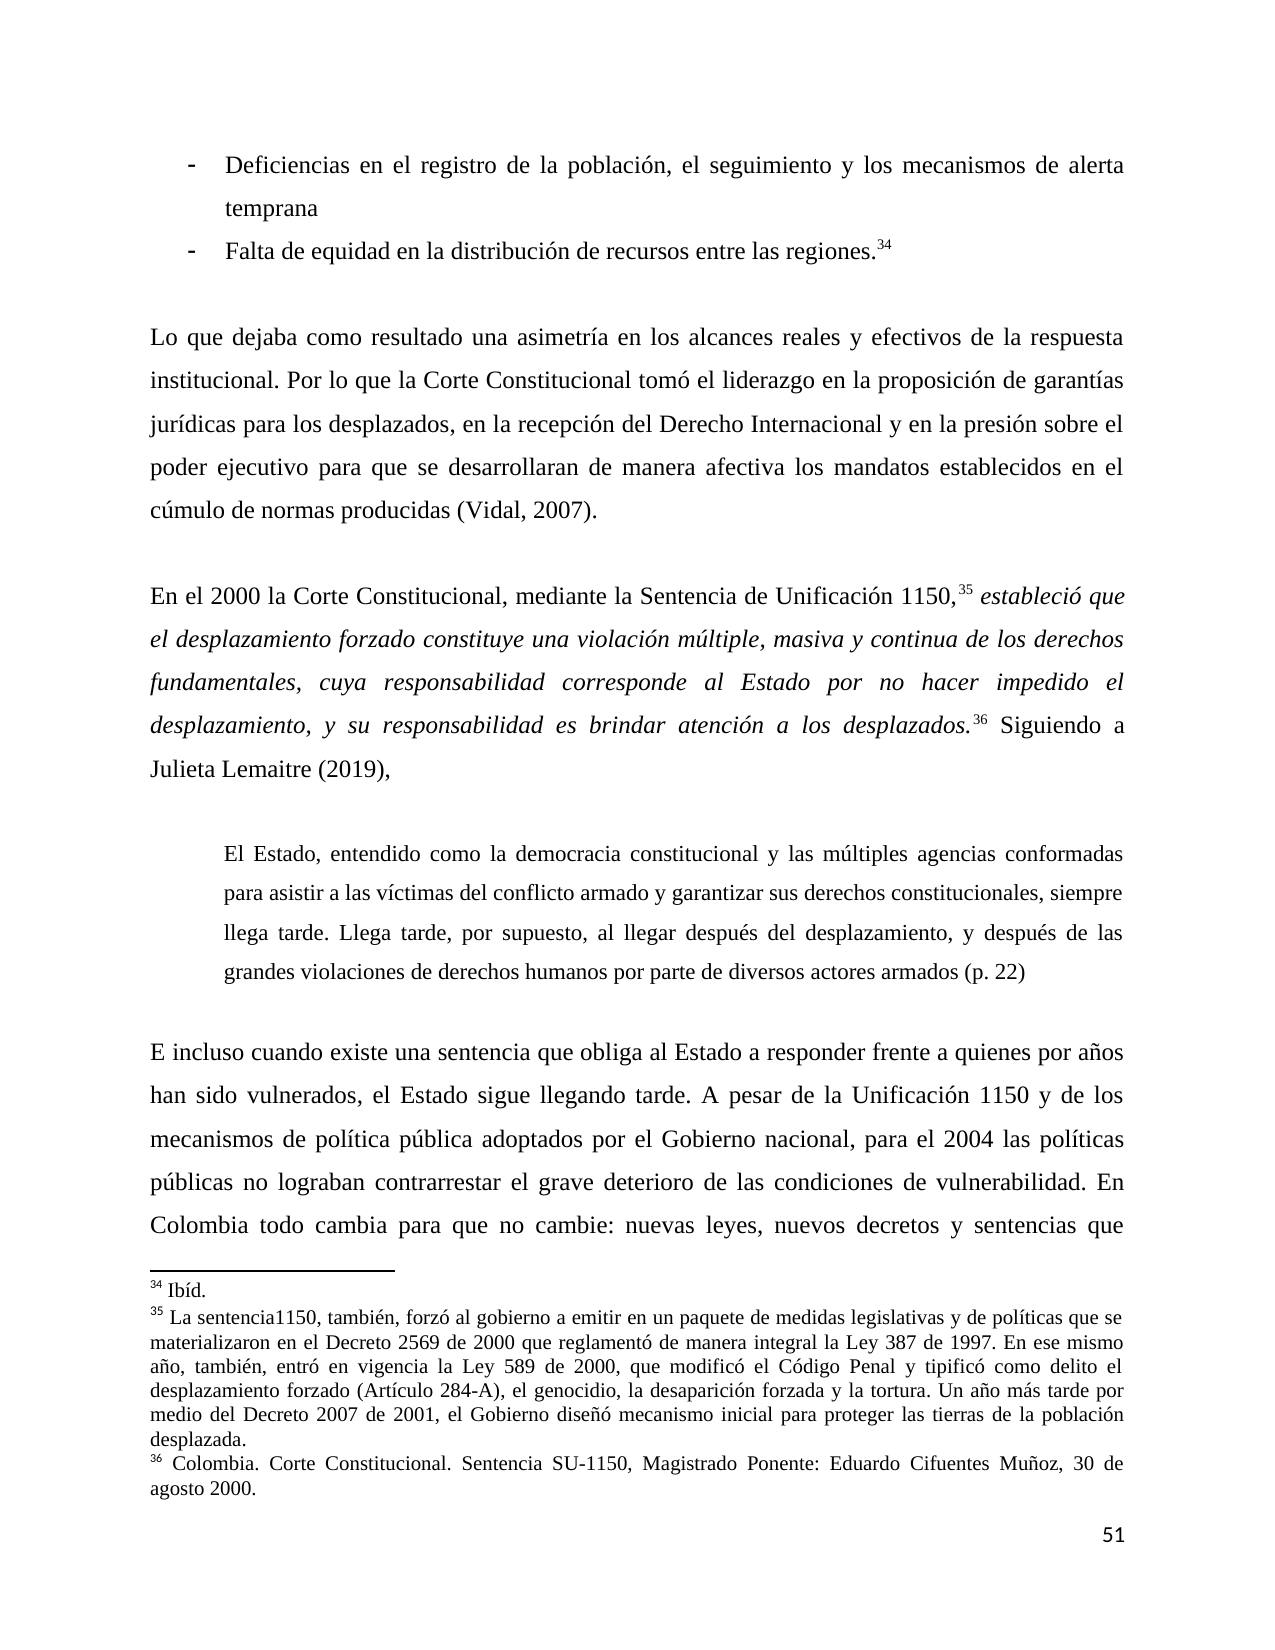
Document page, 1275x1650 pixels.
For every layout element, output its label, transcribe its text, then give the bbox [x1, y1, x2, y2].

list Falta de equidad en la distribución de recursos entre las regiones. [187, 236, 1125, 265]
text Lo que dejaba como resultado una asimetría en los alcances reales y efectivos de la respuesta institucional. Por lo que la Corte Constitucional tomó el liderazgo en la proposición de garantías jurídicas para los desplazados, en la recepción del Derecho Internacional y en la presión sobre el poder ejecutivo para que se desarrollaran de manera afectiva los mandatos establecidos en el cúmulo de normas producidas (Vidal, 2007). [150, 322, 1125, 524]
text En el 2000 la Corte Constitucional, mediante la Sentencia de Unificación 1150, estableció que el desplazamiento forzado constituye una violación múltiple, masiva y continua de los derechos fundamentales, cuya responsabilidad corresponde al Estado por no hacer impedido el desplazamiento, y su responsabilidad es brindar atención a los desplazados. Siguiendo a Julieta Lemaitre (2019), [150, 581, 1125, 782]
list Deficiencias en el registro de la población, el seguimiento y los mecanismos de alerta temprana [187, 150, 1125, 222]
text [150, 1037, 1125, 1239]
text El Estado, entendido como la democracia constitucional y las múltiples agencias conformadas para asistir a las víctimas del conflicto armado y garantizar sus derechos constitucionales, siempre llega tarde. Llega tarde, por supuesto, al llegar después del desplazamiento, y después de las grandes violaciones de derechos humanos por parte de diversos actores armados (p. 22) [224, 840, 1125, 985]
